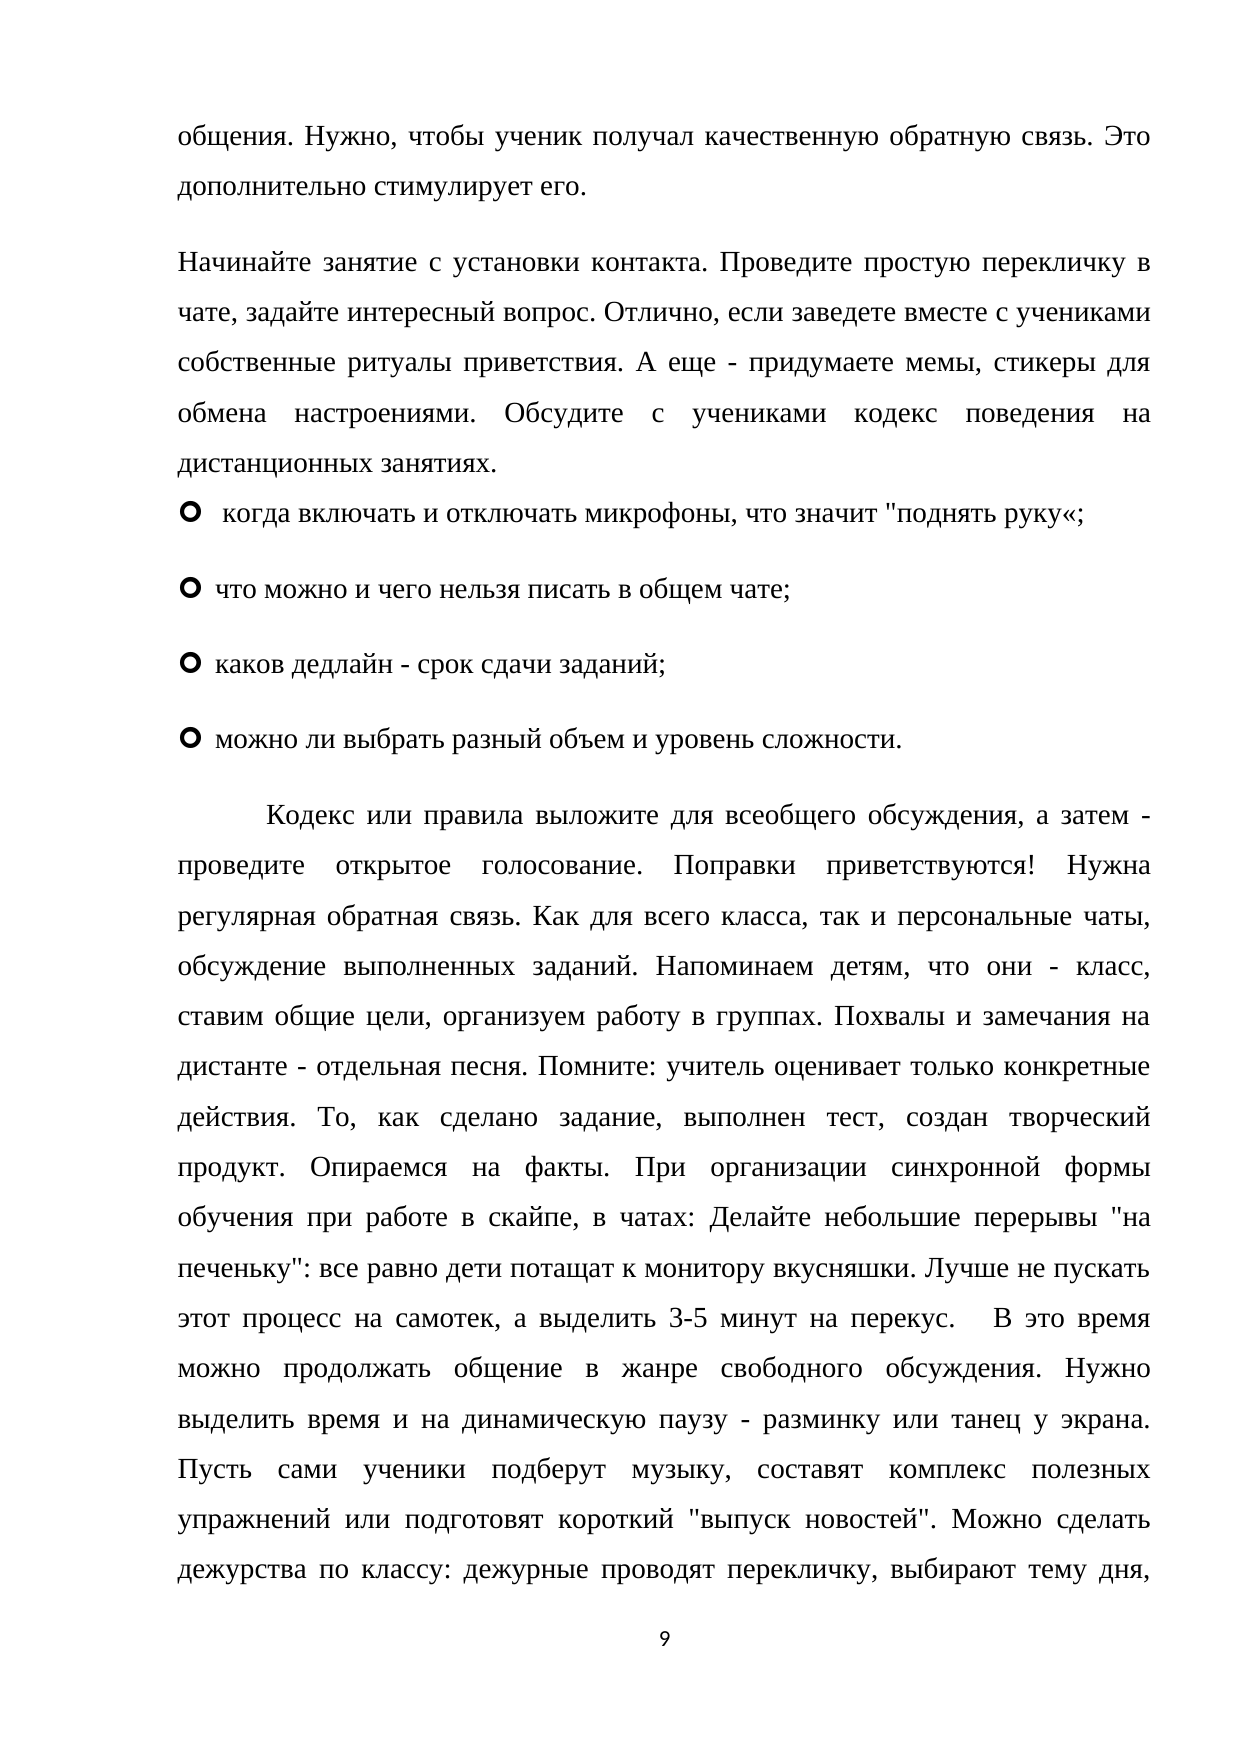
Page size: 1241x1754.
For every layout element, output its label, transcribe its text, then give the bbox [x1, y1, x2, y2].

list каков дедлайн - срок сдачи заданий; [177, 646, 1152, 680]
list когда включать и отключать микрофоны, что значит "поднять руку«; [177, 495, 1152, 529]
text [177, 797, 1152, 1585]
list можно ли выбрать разный объем и уровень сложности. [177, 722, 1152, 755]
text Начинайте занятие с установки контакта. Проведите простую перекличку в чате, задайте интересный вопрос. Отлично, если заведете вместе с учениками собственные ритуалы приветствия. А еще - придумаете мемы, стикеры для обмена настроениями. Обсудите с учениками кодекс поведения на дистанционных занятиях. [177, 244, 1152, 478]
list что можно и чего нельзя писать в общем чате; [177, 571, 1152, 604]
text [177, 118, 1152, 202]
